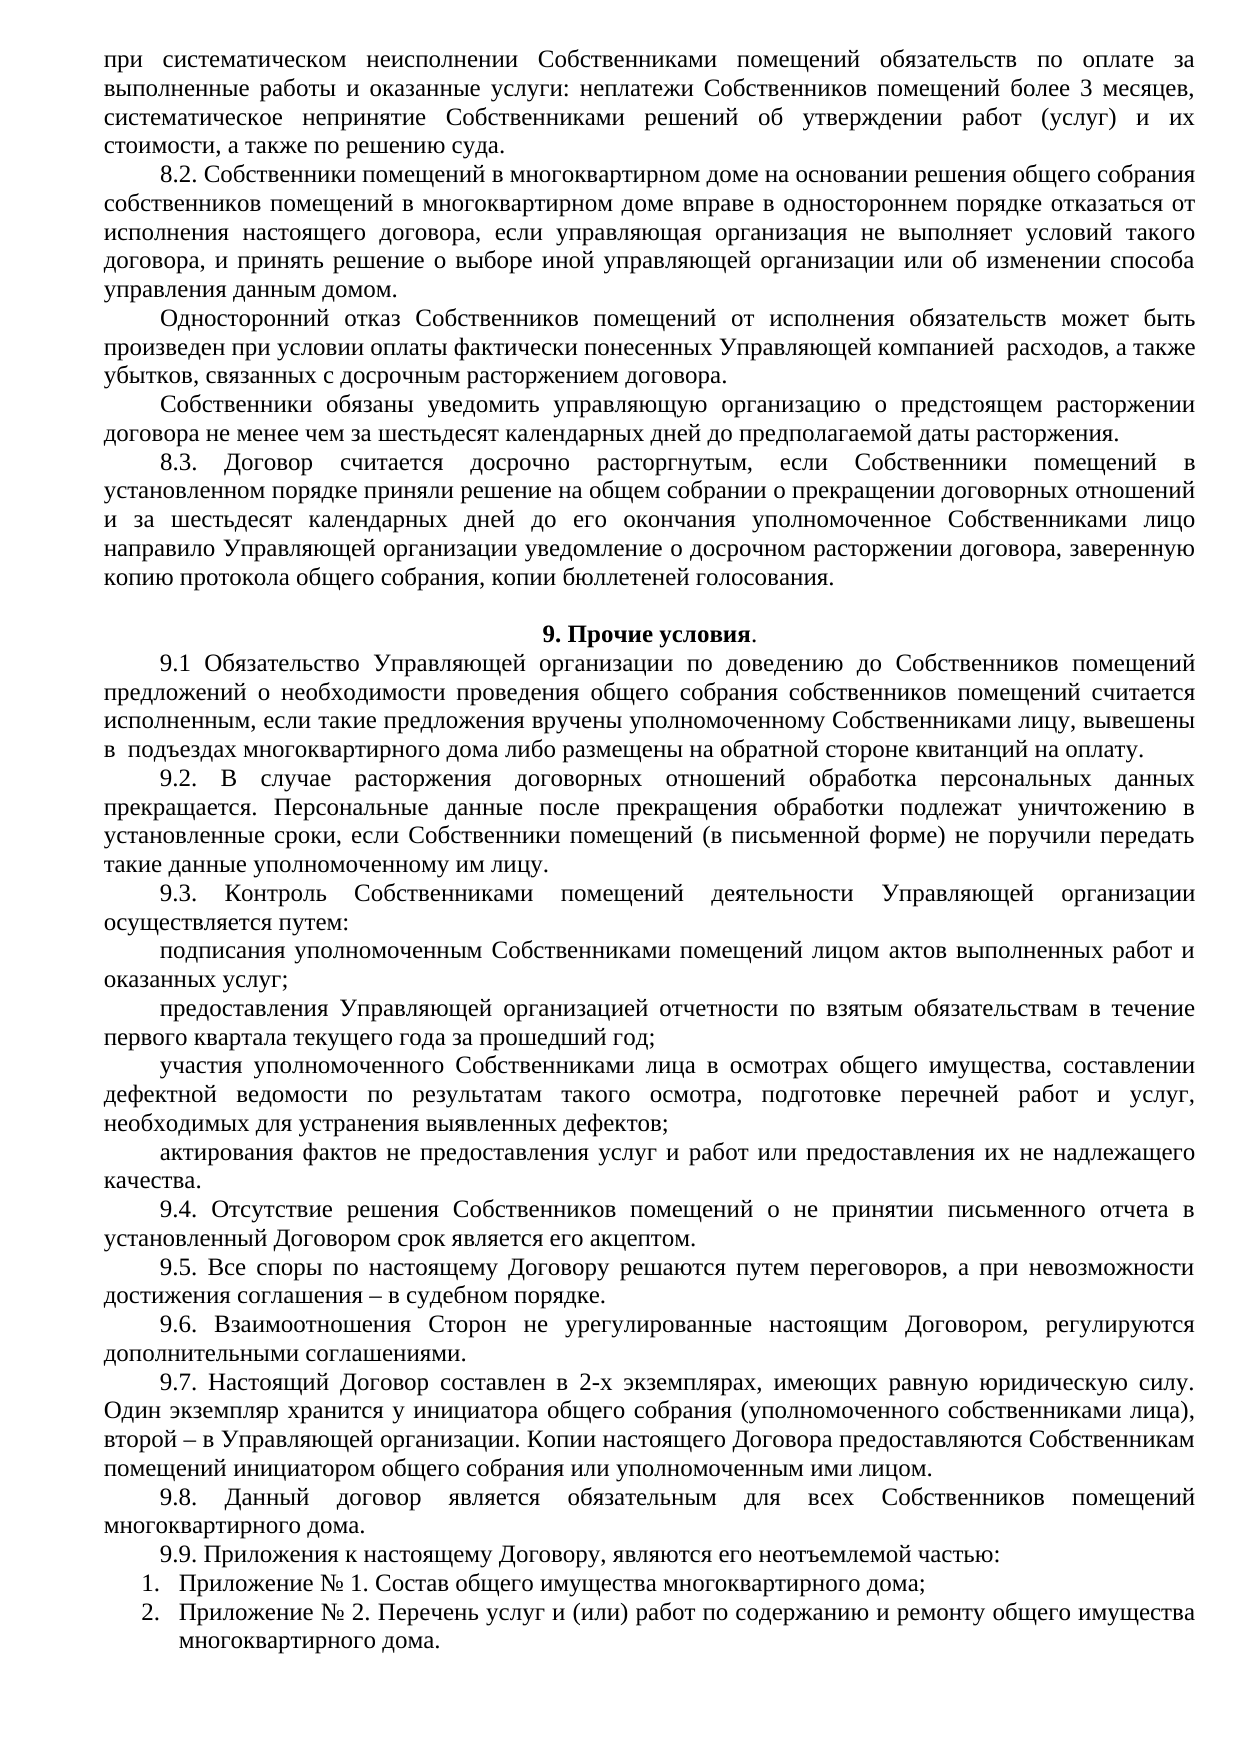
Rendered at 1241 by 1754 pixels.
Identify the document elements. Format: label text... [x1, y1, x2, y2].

text 9.1 Обязательство Управляющей организации по доведению до Собственников помещений предложений о необходимости проведения общего собрания собственников помещений считается исполненным, если такие предложения вручены уполномоченному Собственниками лицу, вывешены в подъездах многоквартирного дома либо размещены на обратной стороне квитанций на оплату. [103, 648, 1196, 763]
text 9.7. Настоящий Договор составлен в 2-х экземплярах, имеющих равную юридическую силу. Один экземпляр хранится у инициатора общего собрания (уполномоченного собственниками лица), второй – в Управляющей организации. Копии настоящего Договора предоставляются Собственникам помещений инициатором общего собрания или уполномоченным ими лицом. [103, 1367, 1196, 1482]
list Приложение № 2. Перечень услуг и (или) работ по содержанию и ремонту общего имущества многоквартирного дома. [141, 1597, 1196, 1654]
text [103, 44, 1196, 159]
text 9.8. Данный договор является обязательным для всех Собственников помещений многоквартирного дома. [103, 1482, 1196, 1539]
text предоставления Управляющей организацией отчетности по взятым обязательствам в течение первого квартала текущего года за прошедший год; [103, 993, 1196, 1051]
text 8.3. Договор считается досрочно расторгнутым, если Собственники помещений в установленном порядке приняли решение на общем собрании о прекращении договорных отношений и за шестьдесят календарных дней до его окончания уполномоченное Собственниками лицо направило Управляющей организации уведомление о досрочном расторжении договора, заверенную копию протокола общего собрания, копии бюллетеней голосования. [103, 447, 1196, 591]
text участия уполномоченного Собственниками лица в осмотрах общего имущества, составлении дефектной ведомости по результатам такого осмотра, подготовке перечней работ и услуг, необходимых для устранения выявленных дефектов; [103, 1051, 1196, 1137]
text подписания уполномоченным Собственниками помещений лицом актов выполненных работ и оказанных услуг; [103, 936, 1196, 993]
text Односторонний отказ Собственников помещений от исполнения обязательств может быть произведен при условии оплаты фактически понесенных Управляющей компанией расходов, а также убытков, связанных с досрочным расторжением договора. [103, 303, 1196, 389]
text 9.3. Контроль Собственниками помещений деятельности Управляющей организации осуществляется путем: [103, 878, 1196, 936]
text 8.2. Собственники помещений в многоквартирном доме на основании решения общего собрания собственников помещений в многоквартирном доме вправе в одностороннем порядке отказаться от исполнения настоящего договора, если управляющая организация не выполняет условий такого договора, и принять решение о выборе иной управляющей организации или об изменении способа управления данным домом. [103, 159, 1196, 303]
text 9.4. Отсутствие решения Собственников помещений о не принятии письменного отчета в установленный Договором срок является его акцептом. [103, 1194, 1196, 1252]
text Собственники обязаны уведомить управляющую организацию о предстоящем расторжении договора не менее чем за шестьдесят календарных дней до предполагаемой даты расторжения. [103, 389, 1196, 447]
text 9.5. Все споры по настоящему Договору решаются путем переговоров, а при невозможности достижения соглашения – в судебном порядке. [103, 1252, 1196, 1309]
text 9.9. Приложения к настоящему Договору, являются его неотъемлемой частью: [103, 1539, 1196, 1568]
list Приложение № 1. Состав общего имущества многоквартирного дома; [141, 1568, 1196, 1597]
text актирования фактов не предоставления услуг и работ или предоставления их не надлежащего качества. [103, 1137, 1196, 1194]
text 9. Прочие условия. [103, 619, 1196, 648]
text 9.6. Взаимоотношения Сторон не урегулированные настоящим Договором, регулируются дополнительными соглашениями. [103, 1309, 1196, 1367]
text 9.2. В случае расторжения договорных отношений обработка персональных данных прекращается. Персональные данные после прекращения обработки подлежат уничтожению в установленные сроки, если Собственники помещений (в письменной форме) не поручили передать такие данные уполномоченному им лицу. [103, 763, 1196, 878]
